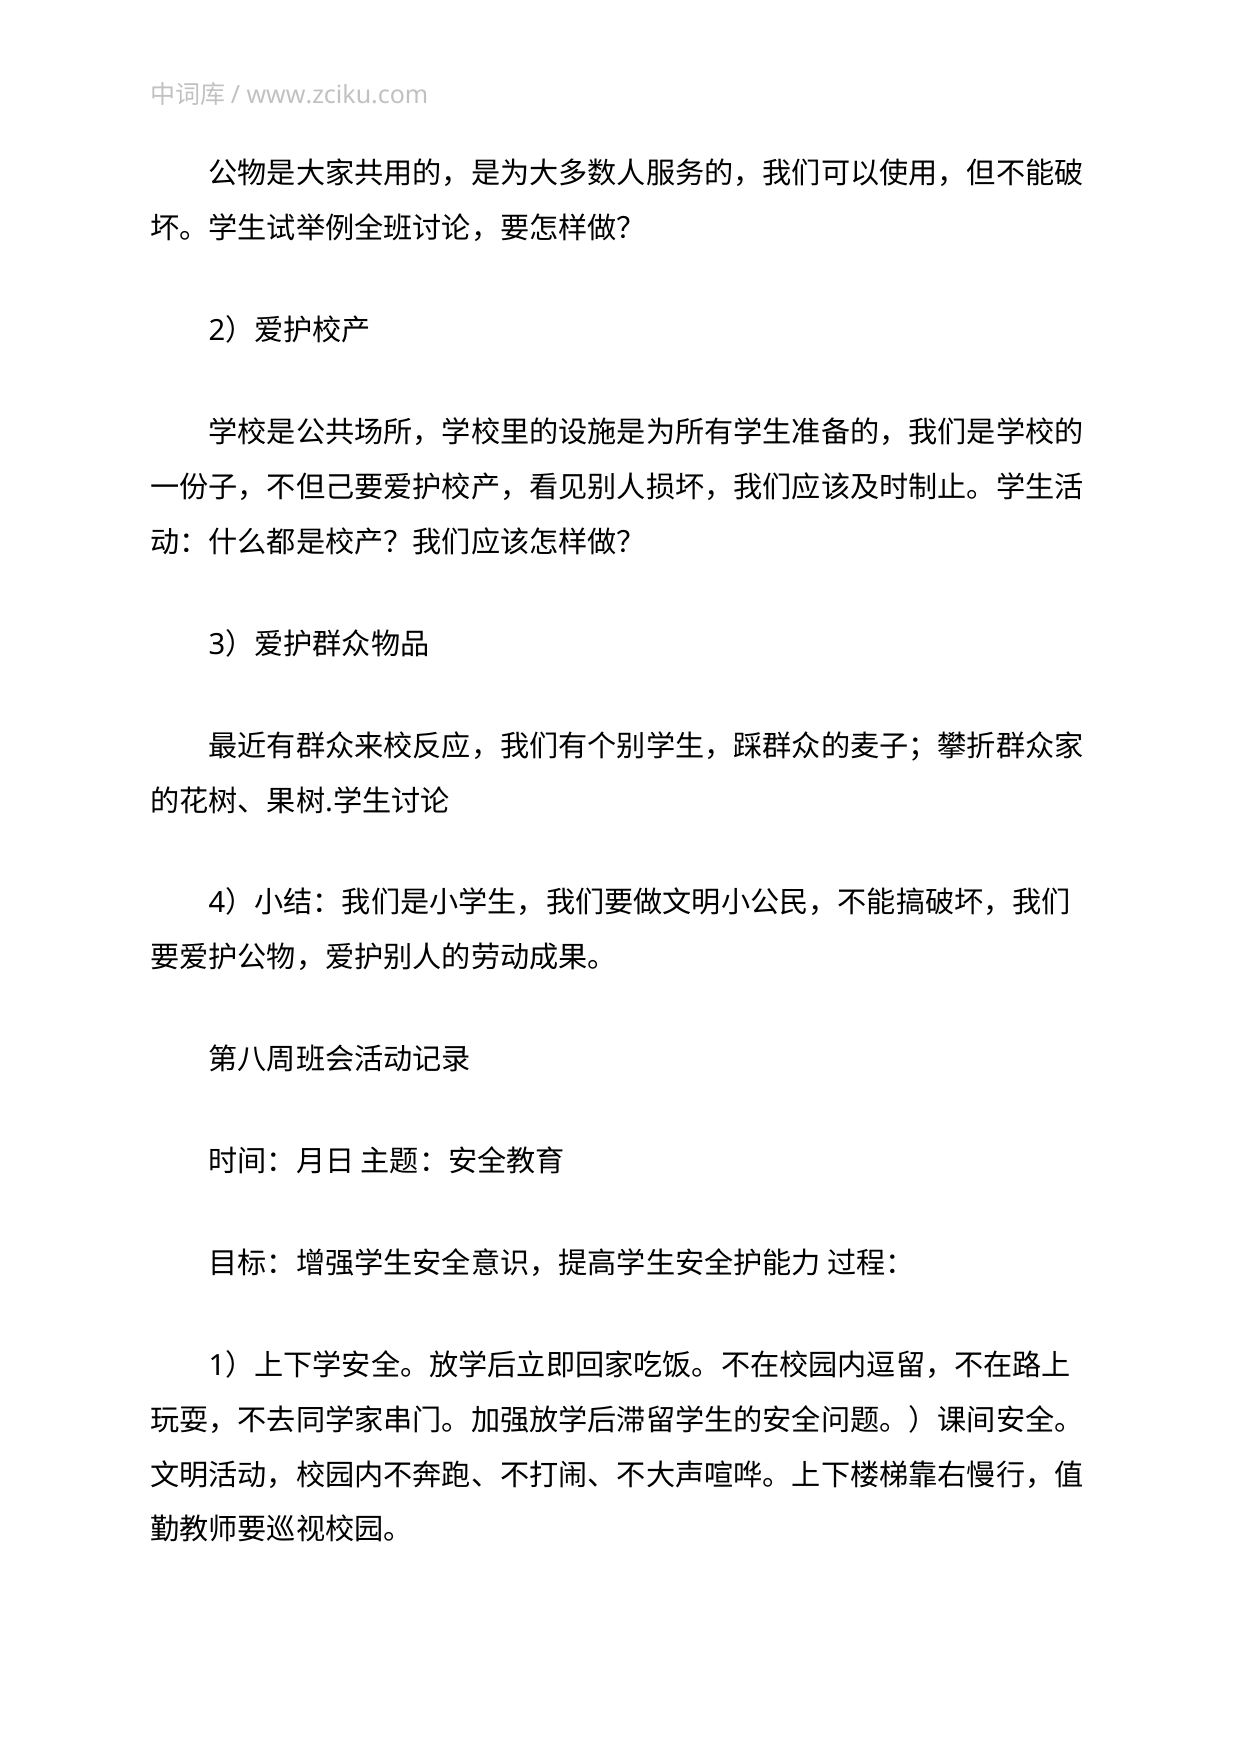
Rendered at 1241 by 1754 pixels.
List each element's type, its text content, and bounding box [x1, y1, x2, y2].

text 时间：月日 主题：安全教育 [150, 1138, 1090, 1180]
text 1）上下学安全。放学后立即回家吃饭。不在校园内逗留，不在路上玩耍，不去同学家串门。加强放学后滞留学生的安全问题。）课间安全。文明活动，校园内不奔跑、不打闹、不大声喧哗。上下楼梯靠右慢行，值勤教师要巡视校园。 [150, 1341, 1090, 1548]
text 第八周班会活动记录 [150, 1036, 1090, 1078]
text 学校是公共场所，学校里的设施是为所有学生准备的，我们是学校的一份子，不但己要爱护校产，看见别人损坏，我们应该及时制止。学生活动：什么都是校产？我们应该怎样做？ [150, 409, 1090, 561]
text 4）小结：我们是小学生，我们要做文明小公民，不能搞破坏，我们要爱护公物，爱护别人的劳动成果。 [150, 879, 1090, 976]
text 2）爱护校产 [150, 307, 1090, 349]
text 3）爱护群众物品 [150, 620, 1090, 663]
text 最近有群众来校反应，我们有个别学生，踩群众的麦子；攀折群众家的花树、果树.学生讨论 [150, 722, 1090, 819]
text 公物是大家共用的，是为大多数人服务的，我们可以使用，但不能破坏。学生试举例全班讨论，要怎样做？ [150, 150, 1090, 247]
text 目标：增强学生安全意识，提高学生安全护能力 过程： [150, 1239, 1090, 1282]
